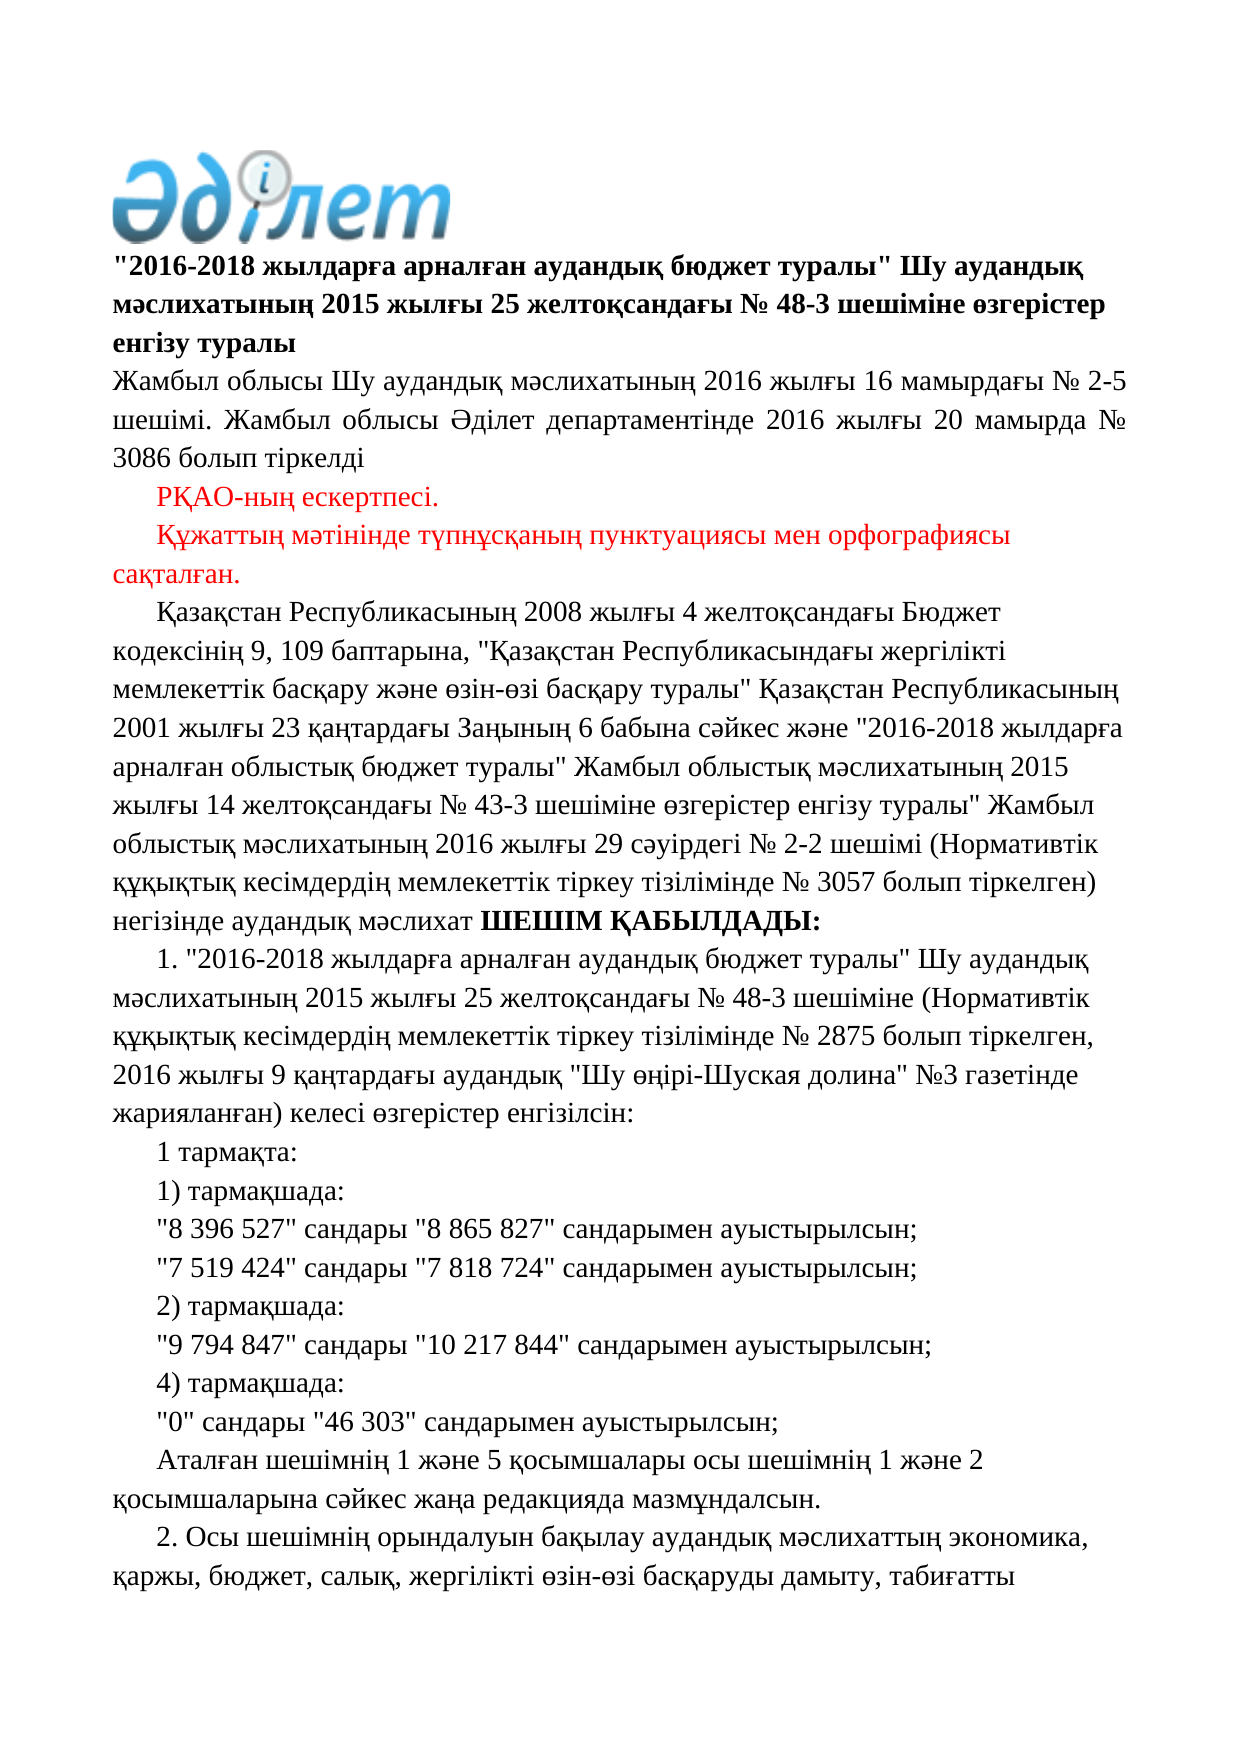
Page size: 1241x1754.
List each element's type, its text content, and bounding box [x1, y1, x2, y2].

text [112, 479, 1128, 1592]
picture [112, 150, 451, 244]
text "2016-2018 жылдарға арналған аудандық бюджет туралы" Шу аудандық мәслихатының 2015 жылғы 25 желтоқсандағы № 48-3 шешіміне өзгерістер енгізу туралы [112, 248, 1128, 358]
text Жамбыл облысы Шу аудандық мәслихатының 2016 жылғы 16 мамырдағы № 2-5 шешімі. Жамбыл облысы Әділет департаментінде 2016 жылғы 20 мамырда № 3086 болып тіркелді [112, 363, 1128, 474]
